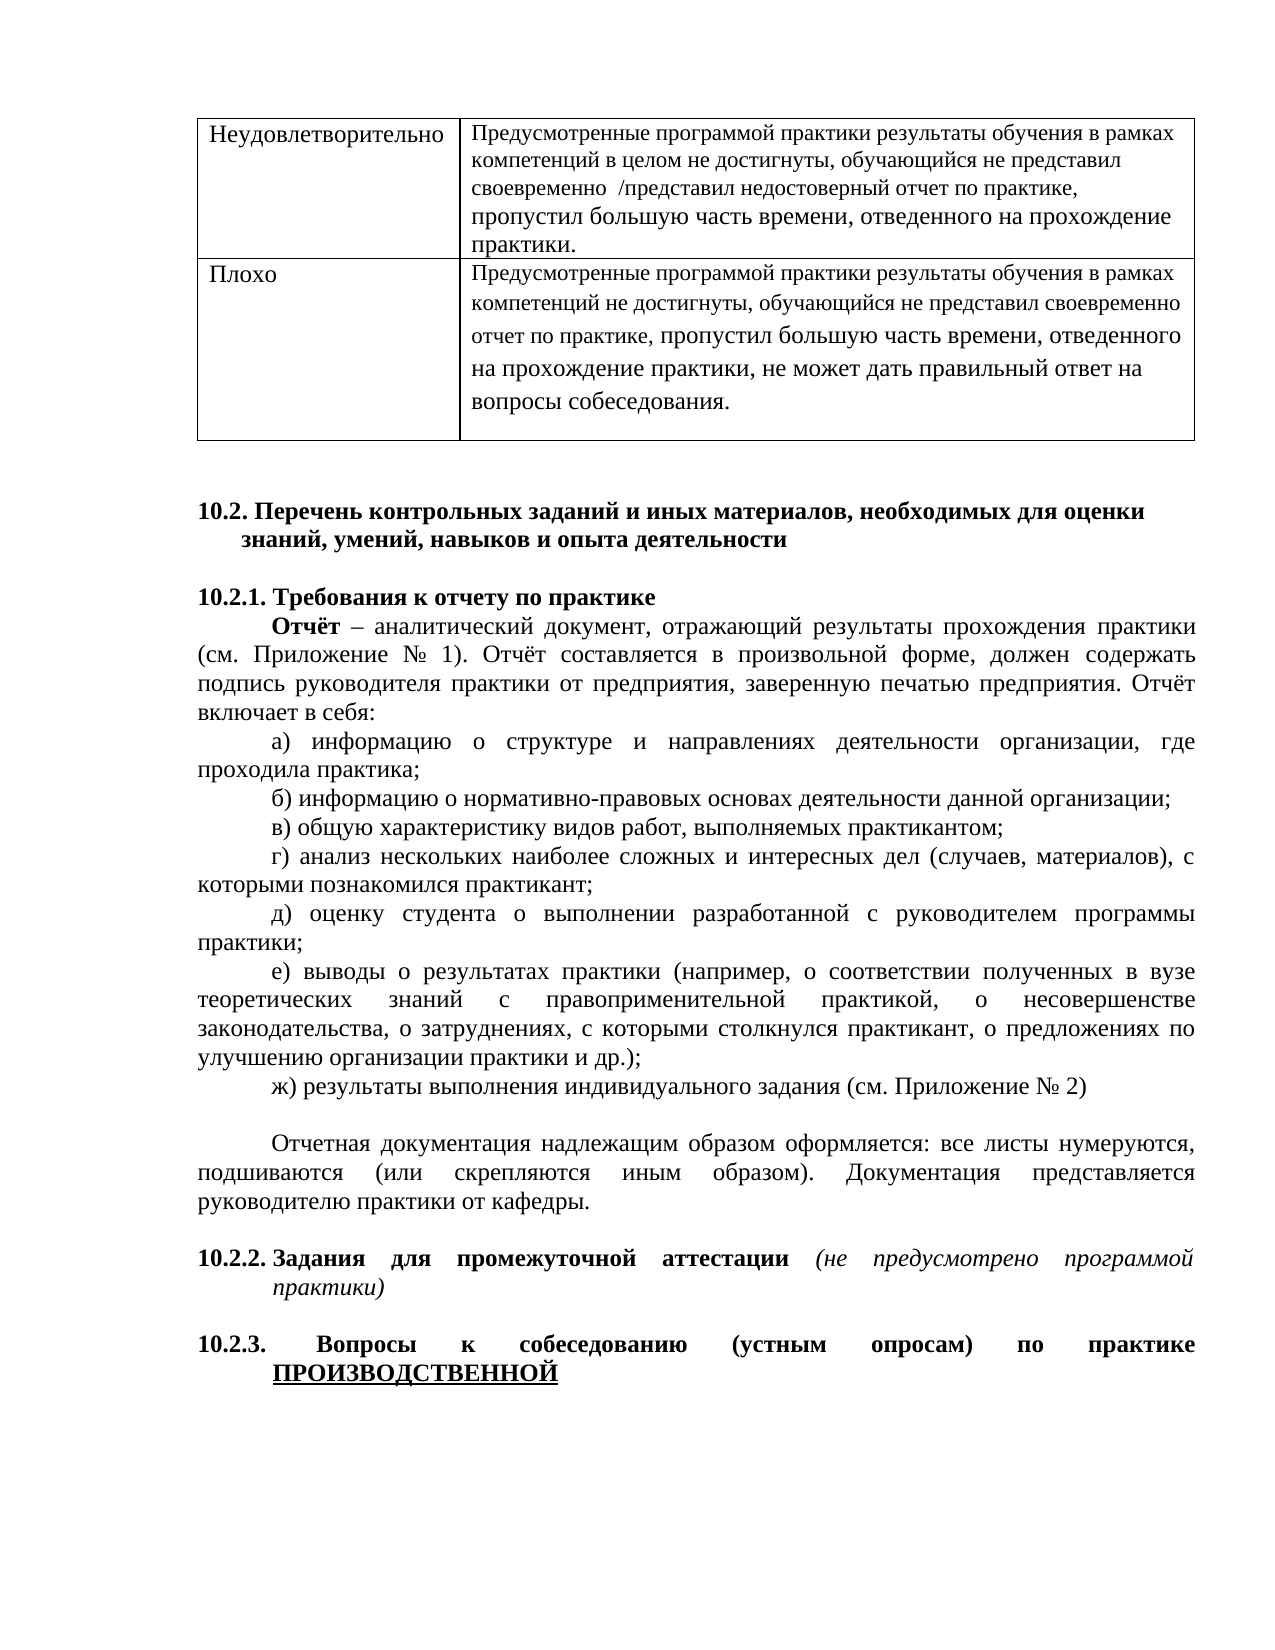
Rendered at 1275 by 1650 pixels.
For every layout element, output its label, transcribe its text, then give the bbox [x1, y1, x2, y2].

text ж) результаты выполнения индивидуального задания (см. Приложение № 2) [197, 1071, 1196, 1099]
text б) информацию о нормативно-правовых основах деятельности данной организации; [197, 783, 1196, 812]
text а) информацию о структуре и направлениях деятельности организации, где проходила практика; [197, 726, 1196, 783]
table_cell Плохо [198, 259, 459, 439]
text 10.2.1. Требования к отчету по практике [197, 582, 1196, 611]
text Отчетная документация надлежащим образом оформляется: все листы нумеруются, подшиваются (или скрепляются иным образом). Документация представляется руководителю практики от кафедры. [197, 1128, 1196, 1214]
text Отчёт – аналитический документ, отражающий результаты прохождения практики (см. Приложение № 1). Отчёт составляется в произвольной форме, должен содержать подпись руководителя практики от предприятия, заверенную печатью предприятия. Отчёт включает в себя: [197, 611, 1196, 726]
list Вопросы к собеседованию (устным опросам) по практике ПРОИЗВОДСТВЕННОЙ [197, 1329, 1196, 1387]
table_cell Предусмотренные программой практики результаты обучения в рамках компетенций в целом не достигнуты, обучающийся не представил своевременно /представил недостоверный отчет по практике, пропустил большую часть времени, отведенного на прохождение практики. [461, 119, 1194, 258]
text е) выводы о результатах практики (например, о соответствии полученных в вузе теоретических знаний с правоприменительной практикой, о несовершенстве законодательства, о затруднениях, с которыми столкнулся практикант, о предложениях по улучшению организации практики и др.); [197, 956, 1196, 1071]
text в) общую характеристику видов работ, выполняемых практикантом; [197, 812, 1196, 841]
table_cell Предусмотренные программой практики результаты обучения в рамках компетенций не достигнуты, обучающийся не представил своевременно отчет по практике, пропустил большую часть времени, отведенного на прохождение практики, не может дать правильный ответ на вопросы собеседования. [461, 259, 1194, 439]
table_cell Неудовлетворительно [198, 119, 459, 258]
text д) оценку студента о выполнении разработанной с руководителем программы практики; [197, 898, 1196, 956]
text г) анализ нескольких наиболее сложных и интересных дел (случаев, материалов), с которыми познакомился практикант; [197, 841, 1196, 898]
list Задания для промежуточной аттестации (не предусмотрено программой практики) [197, 1243, 1196, 1301]
list . Перечень контрольных заданий и иных материалов, необходимых для оценки знаний, умений, навыков и опыта деятельности [197, 496, 1196, 553]
